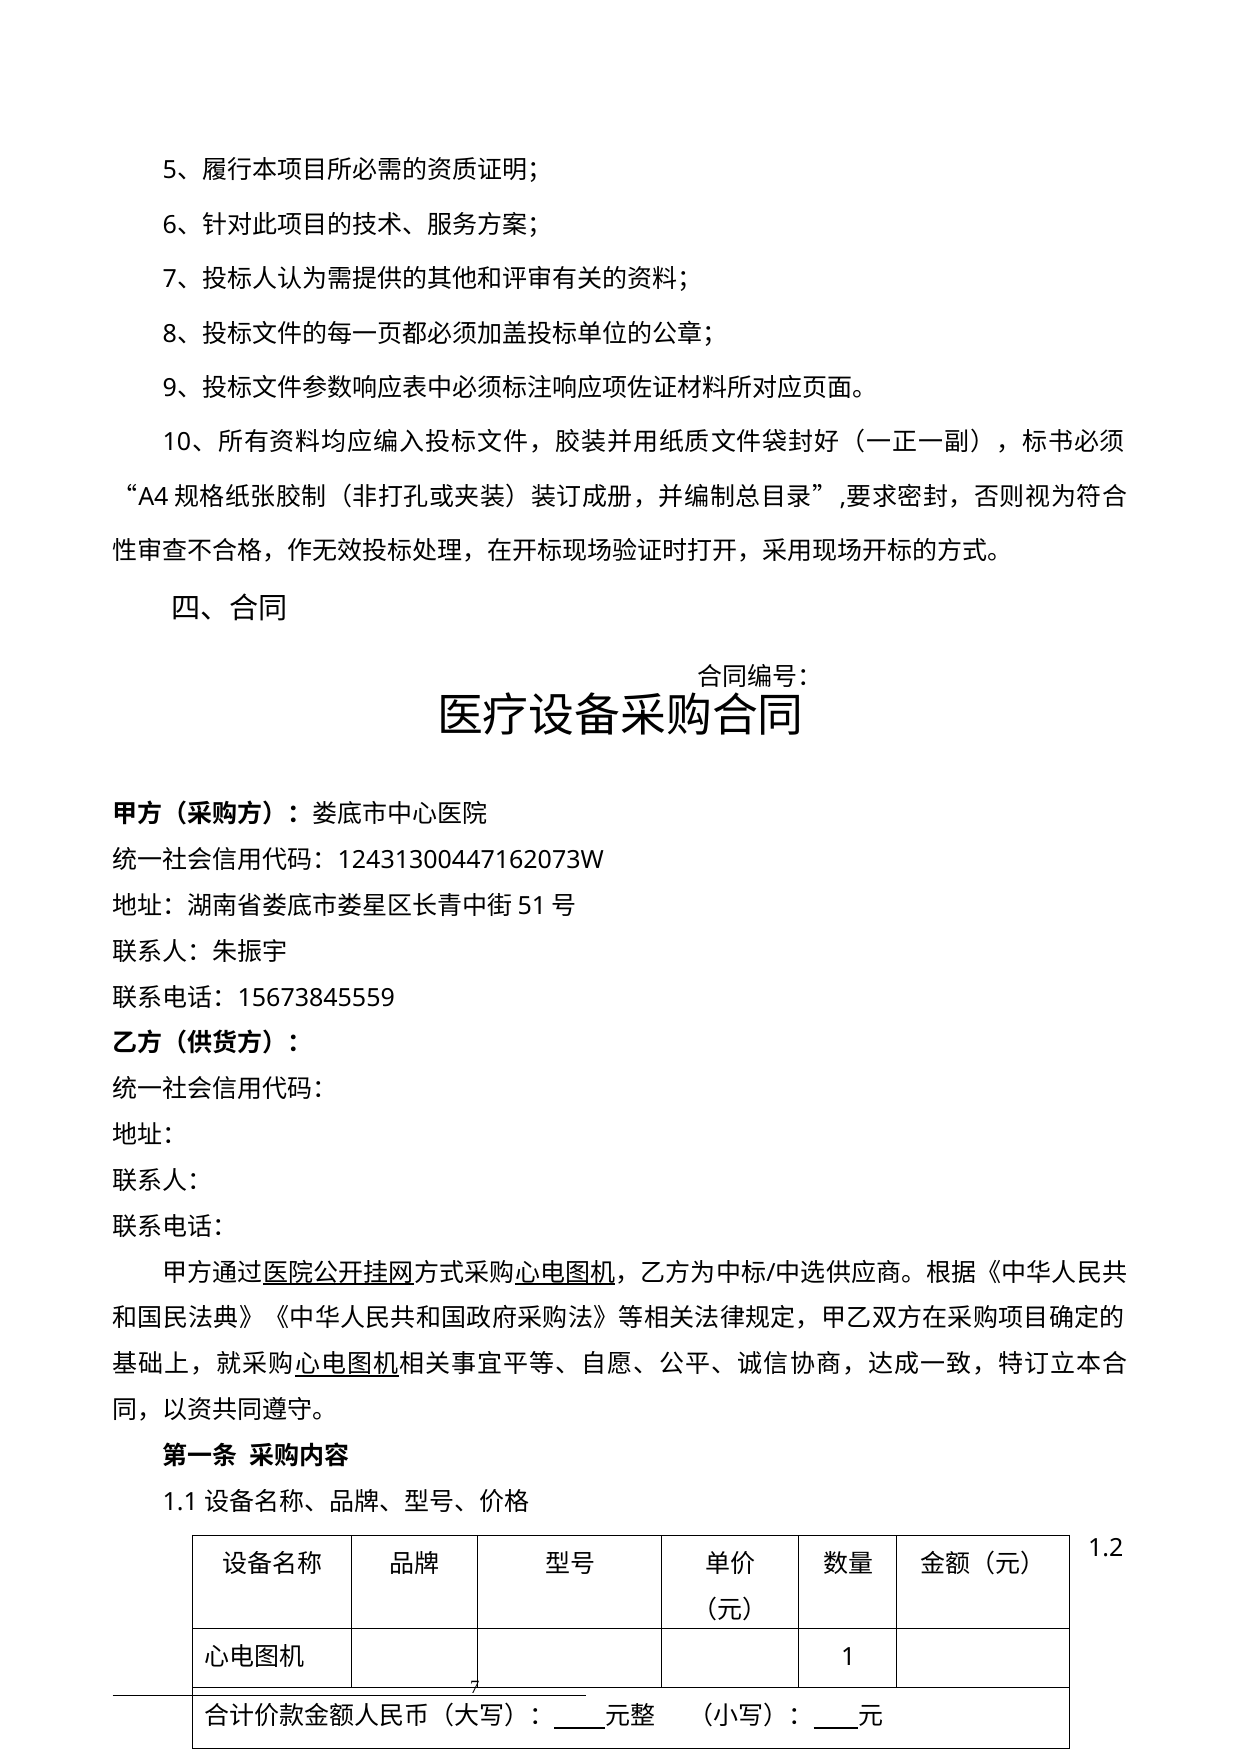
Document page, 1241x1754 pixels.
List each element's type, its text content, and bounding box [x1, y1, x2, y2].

table_cell 合计价款金额人民币（大写）： 元整 （小写）： 元 [193, 1688, 1069, 1748]
text 乙方（供货方）： [112, 1015, 1128, 1061]
text 甲方通过医院公开挂网方式采购心电图机，乙方为中标/中选供应商。根据《中华人民共和国民法典》《中华人民共和国政府采购法》等相关法律规定，甲乙双方在采购项目确定的基础上，就采购心电图机相关事宜平等、自愿、公平、诚信协商，达成一致，特订立本合同，以资共同遵守。 [112, 1244, 1128, 1428]
text 联系人：朱振宇 [112, 923, 1128, 969]
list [112, 1519, 1128, 1565]
text 地址： [112, 1107, 1128, 1153]
table_cell [897, 1629, 1069, 1687]
text 合同编号： [112, 648, 1128, 694]
table_header 单价（元） [662, 1536, 798, 1627]
table_header 数量 [799, 1536, 896, 1627]
list 1.1 设备名称、品牌、型号、价格 [112, 1473, 1128, 1519]
text 9、投标文件参数响应表中必须标注响应项佐证材料所对应页面。 [112, 367, 1128, 404]
text 5、履行本项目所必需的资质证明； [112, 150, 1128, 186]
text 8、投标文件的每一页都必须加盖投标单位的公章； [112, 313, 1128, 349]
text 7、投标人认为需提供的其他和评审有关的资料； [112, 259, 1128, 295]
text 统一社会信用代码： [112, 1061, 1128, 1107]
table_header 设备名称 [193, 1536, 351, 1627]
text 统一社会信用代码：12431300447162073W [112, 832, 1128, 878]
table_cell [352, 1629, 477, 1687]
table_cell 1 [799, 1629, 896, 1687]
text 6、针对此项目的技术、服务方案； [112, 204, 1128, 241]
text 10、所有资料均应编入投标文件，胶装并用纸质文件袋封好（一正一副），标书必须“A4规格纸张胶制（非打孔或夹装）装订成册，并编制总目录”,要求密封，否则视为符合性审查不合格，作无效投标处理，在开标现场验证时打开，采用现场开标的方式。 [112, 422, 1128, 567]
table_header 品牌 [352, 1536, 477, 1627]
text 地址：湖南省娄底市娄星区长青中街51号 [112, 878, 1128, 923]
table_header 金额（元） [897, 1536, 1069, 1627]
list 第一条 采购内容 [112, 1428, 1128, 1473]
table_cell [662, 1629, 798, 1687]
text 甲方（采购方）：娄底市中心医院 [112, 786, 1128, 832]
table_cell [478, 1629, 661, 1687]
text 联系人： [112, 1153, 1128, 1198]
text 医疗设备采购合同 [112, 694, 1128, 740]
text 四、合同 [112, 585, 1128, 627]
text 联系电话： [112, 1198, 1128, 1244]
table_header 型号 [478, 1536, 661, 1627]
text 联系电话：15673845559 [112, 969, 1128, 1015]
table_cell 心电图机 [193, 1629, 351, 1687]
